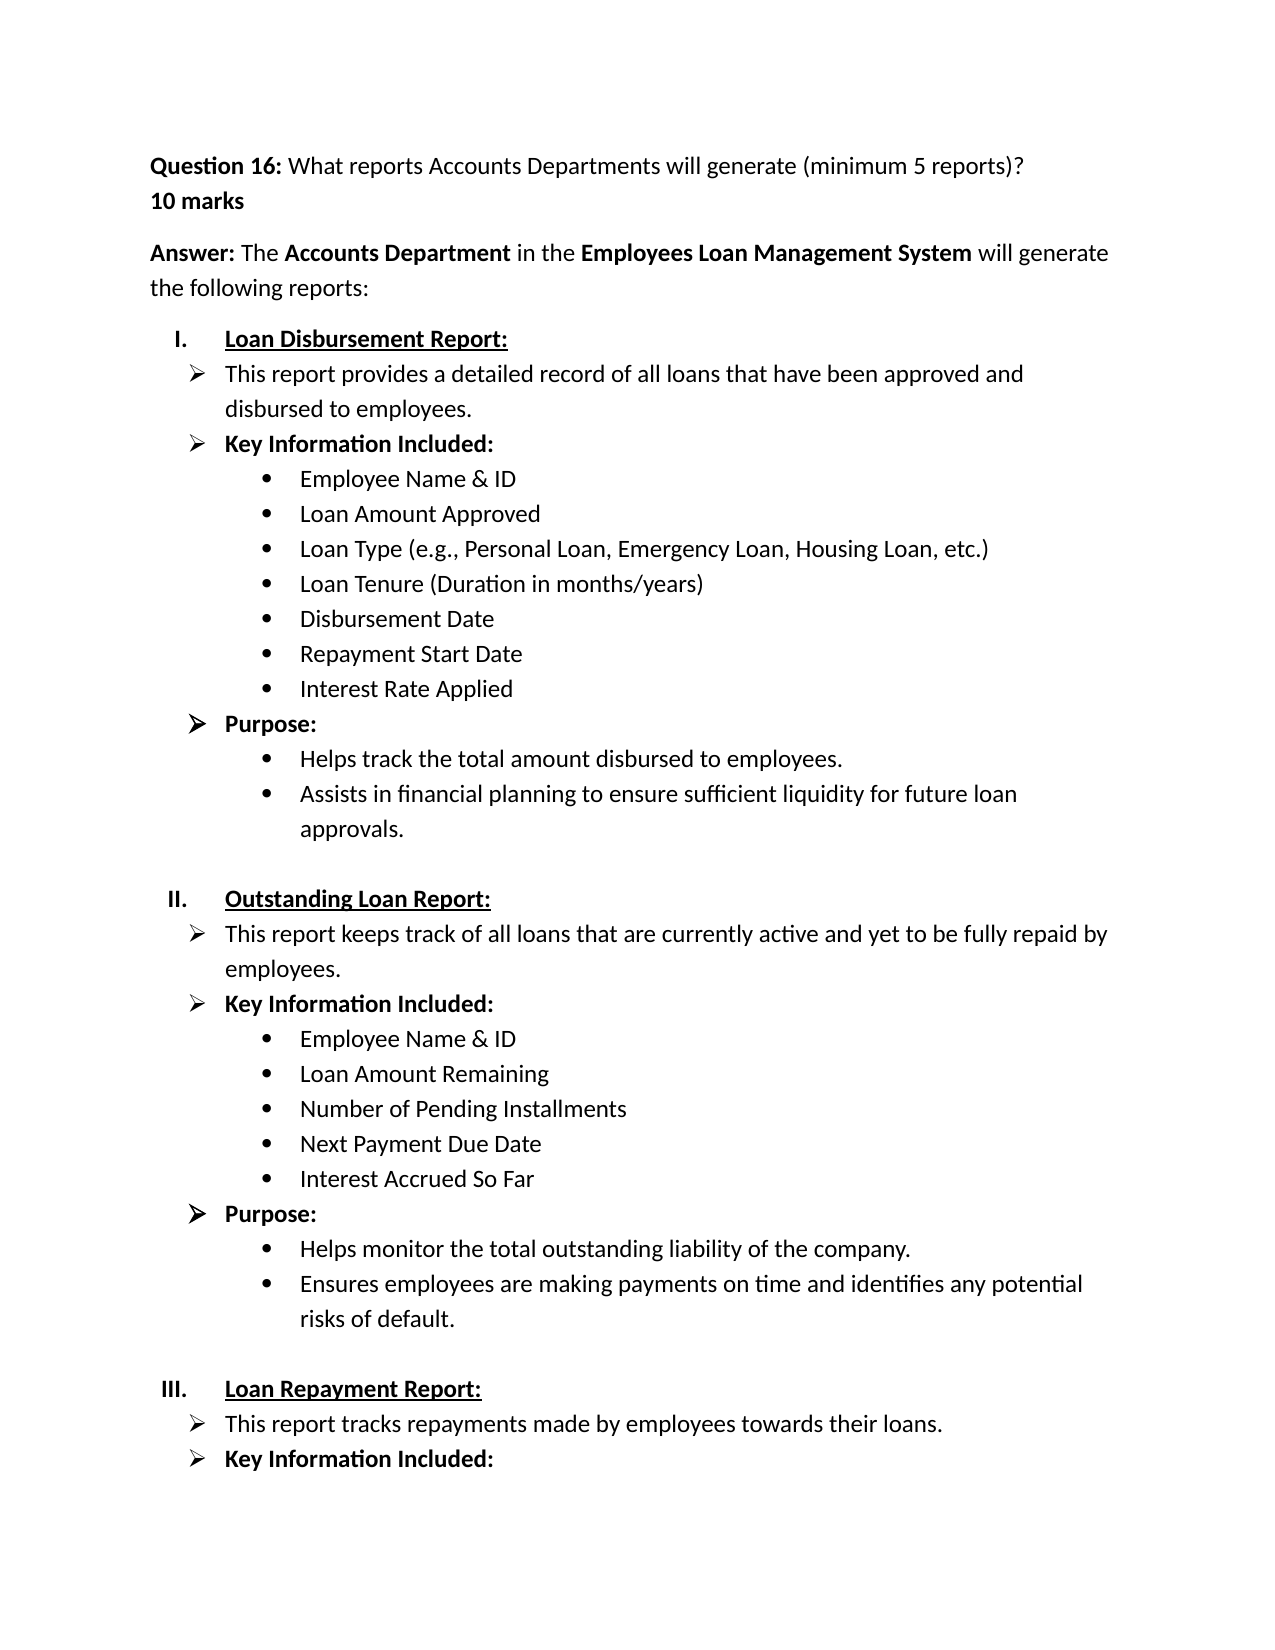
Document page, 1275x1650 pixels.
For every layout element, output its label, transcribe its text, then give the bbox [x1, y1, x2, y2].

text Question 16: What reports Accounts Departments will generate (minimum 5 reports)? 10 marks [150, 150, 1125, 216]
list Loan Amount Remaining [262, 1058, 1125, 1089]
list This report provides a detailed record of all loans that have been approved and disbursed to employees. [187, 358, 1125, 424]
text Answer: The Accounts Department in the Employees Loan Management System will generate the following reports: [150, 237, 1125, 302]
list Outstanding Loan Report: [187, 883, 1125, 914]
list Employee Name & ID [262, 463, 1125, 494]
list Repayment Start Date [262, 638, 1125, 669]
list Interest Rate Applied [262, 673, 1125, 704]
list Helps track the total amount disbursed to employees. [262, 743, 1125, 774]
list Loan Disbursement Report: [187, 323, 1125, 354]
list Key Information Included: [187, 428, 1125, 459]
list Purpose: [187, 1198, 1125, 1229]
list Loan Tenure (Duration in months/years) [262, 568, 1125, 599]
list This report keeps track of all loans that are currently active and yet to be fully repaid by employees. [187, 918, 1125, 984]
list Disbursement Date [262, 603, 1125, 634]
list Interest Accrued So Far [262, 1163, 1125, 1194]
list Next Payment Due Date [262, 1128, 1125, 1159]
list Ensures employees are making payments on time and identifies any potential risks of default. [262, 1268, 1125, 1334]
list Number of Pending Installments [262, 1093, 1125, 1124]
list Loan Type (e.g., Personal Loan, Emergency Loan, Housing Loan, etc.) [262, 533, 1125, 564]
list Helps monitor the total outstanding liability of the company. [262, 1233, 1125, 1264]
list This report tracks repayments made by employees towards their loans. [187, 1408, 1125, 1439]
list Loan Amount Approved [262, 498, 1125, 529]
list Purpose: [187, 708, 1125, 739]
list Employee Name & ID [262, 1023, 1125, 1054]
list Key Information Included: [187, 988, 1125, 1019]
list Loan Repayment Report: [187, 1373, 1125, 1404]
list Key Information Included: [187, 1443, 1125, 1474]
list Assists in financial planning to ensure sufficient liquidity for future loan approvals. [262, 778, 1125, 844]
